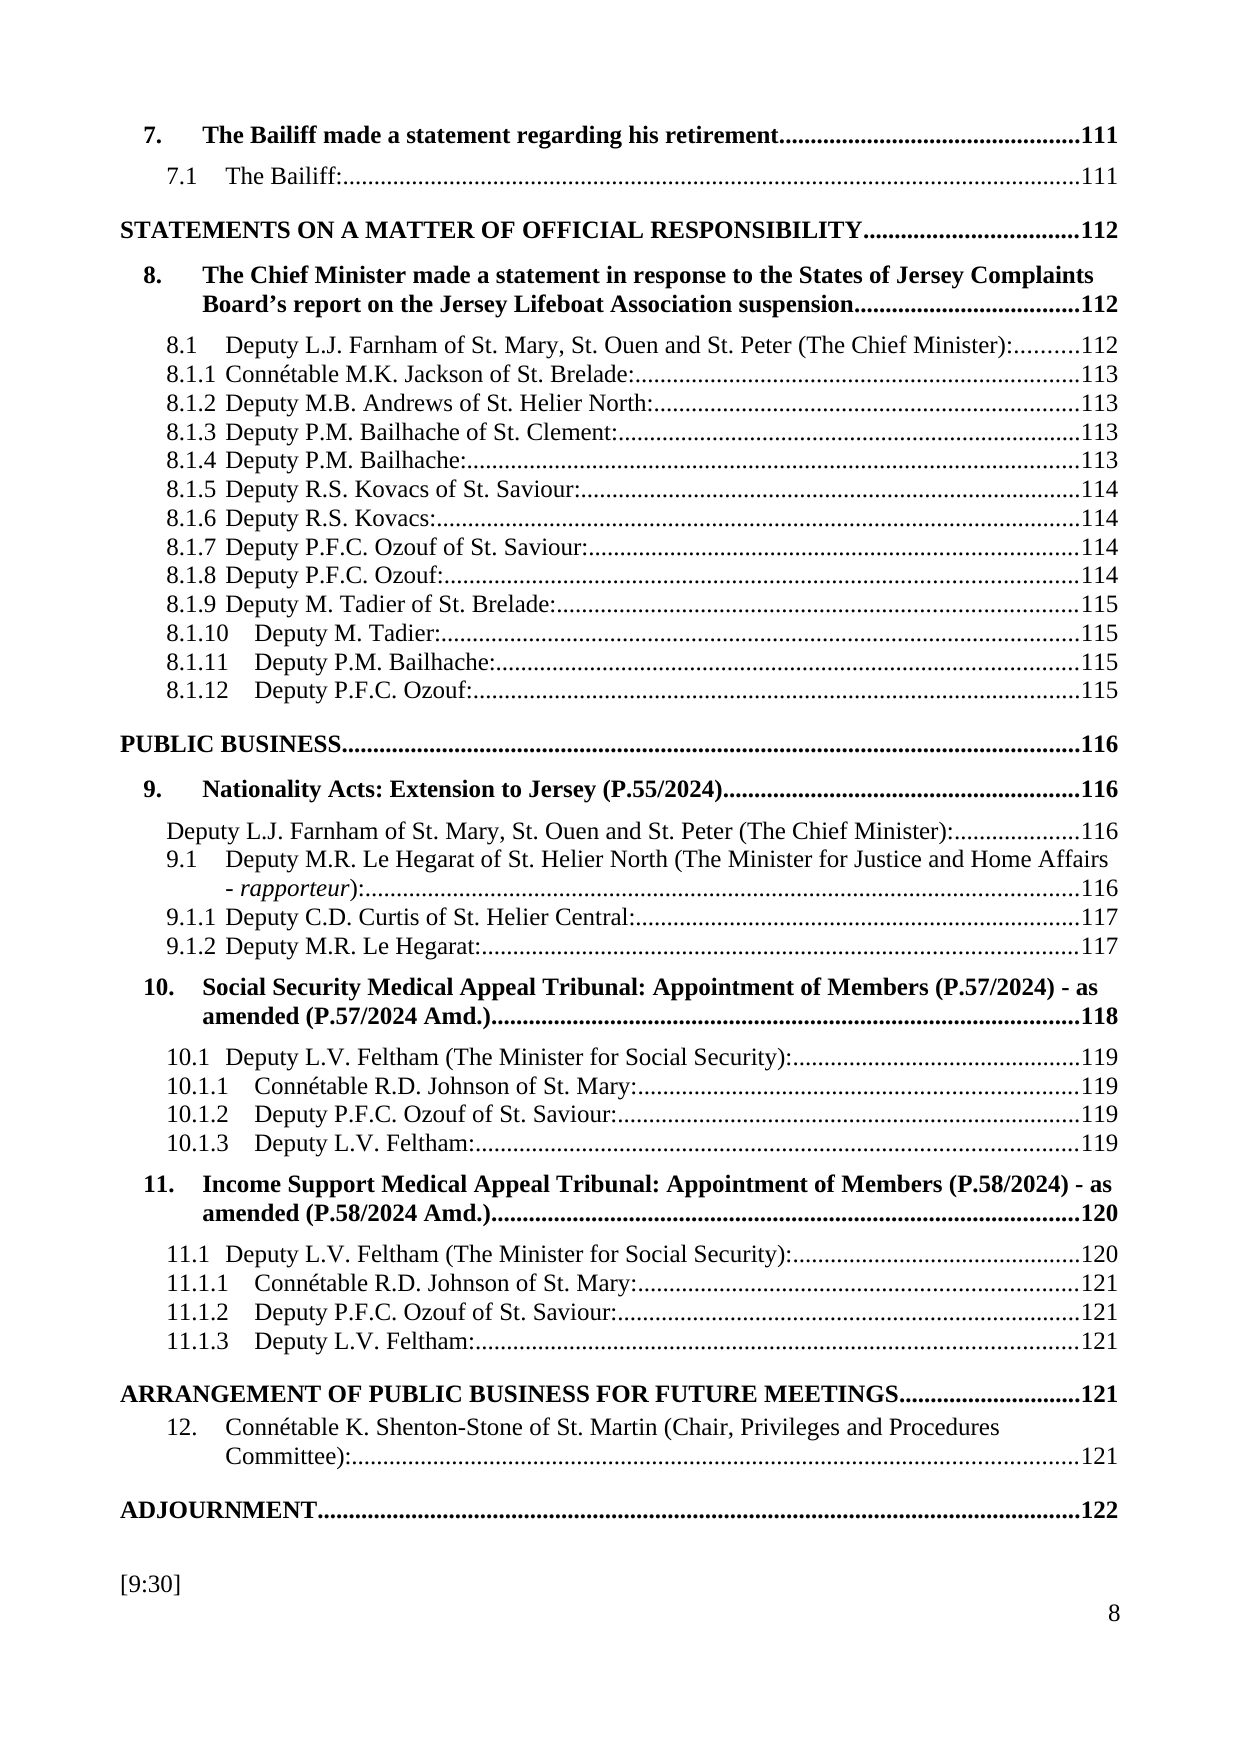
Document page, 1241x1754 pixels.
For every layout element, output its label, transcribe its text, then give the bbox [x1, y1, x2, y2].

text 11.1.2 Deputy P.F.C. Ozouf of St. Saviour: 121 [166, 1297, 1120, 1326]
text ARRANGEMENT OF PUBLIC BUSINESS FOR FUTURE MEETINGS 121 [120, 1379, 1120, 1408]
text 8.1.2 Deputy M.B. Andrews of St. Helier North: 113 [166, 388, 1120, 417]
text 7. The Bailiff made a statement regarding his retirement. 111 [143, 120, 1120, 149]
text 11. Income Support Medical Appeal Tribunal: Appointment of Members (P.58/2024) - as amended (P.58/2024 Amd.) 120 [143, 1169, 1120, 1227]
text ADJOURNMENT 122 [120, 1495, 1120, 1524]
text 8.1.5 Deputy R.S. Kovacs of St. Saviour: 114 [166, 474, 1120, 503]
text 9.1.1 Deputy C.D. Curtis of St. Helier Central: 117 [166, 902, 1120, 931]
text 10.1 Deputy L.V. Feltham (The Minister for Social Security): 119 [166, 1042, 1120, 1071]
text PUBLIC BUSINESS 116 [120, 729, 1120, 758]
text Deputy L.J. Farnham of St. Mary, St. Ouen and St. Peter (The Chief Minister): 116 [166, 816, 1120, 844]
text 9. Nationality Acts: Extension to Jersey (P.55/2024) 116 [143, 774, 1120, 803]
text 8.1 Deputy L.J. Farnham of St. Mary, St. Ouen and St. Peter (The Chief Minister): 112 [166, 330, 1120, 359]
text 8.1.11 Deputy P.M. Bailhache: 115 [166, 647, 1120, 675]
text 10.1.3 Deputy L.V. Feltham: 119 [166, 1128, 1120, 1157]
text 12. Connétable K. Shenton-Stone of St. Martin (Chair, Privileges and Procedures Committee): 121 [166, 1412, 1120, 1470]
text 10. Social Security Medical Appeal Tribunal: Appointment of Members (P.57/2024) - as amended (P.57/2024 Amd.) 118 [143, 972, 1120, 1029]
text 8.1.6 Deputy R.S. Kovacs: 114 [166, 503, 1120, 532]
text 11.1.1 Connétable R.D. Johnson of St. Mary: 121 [166, 1268, 1120, 1297]
text 8.1.1 Connétable M.K. Jackson of St. Brelade: 113 [166, 359, 1120, 388]
text 9.1.2 Deputy M.R. Le Hegarat: 117 [166, 931, 1120, 959]
text 11.1.3 Deputy L.V. Feltham: 121 [166, 1326, 1120, 1354]
text STATEMENTS ON A MATTER OF OFFICIAL RESPONSIBILITY 112 [120, 215, 1120, 244]
text 8.1.12 Deputy P.F.C. Ozouf: 115 [166, 675, 1120, 704]
text 11.1 Deputy L.V. Feltham (The Minister for Social Security): 120 [166, 1239, 1120, 1268]
text 8.1.10 Deputy M. Tadier: 115 [166, 618, 1120, 647]
text 9.1 Deputy M.R. Le Hegarat of St. Helier North (The Minister for Justice and Home Affairs - rapporteur): 116 [166, 844, 1120, 902]
text 8. The Chief Minister made a statement in response to the States of Jersey Complaints Board’s report on the Jersey Lifeboat Association suspension 112 [143, 260, 1120, 318]
text 8.1.4 Deputy P.M. Bailhache: 113 [166, 445, 1120, 474]
text 8.1.3 Deputy P.M. Bailhache of St. Clement: 113 [166, 417, 1120, 445]
text [9:30] [120, 1569, 1120, 1598]
text 10.1.1 Connétable R.D. Johnson of St. Mary: 119 [166, 1071, 1120, 1099]
text 8.1.7 Deputy P.F.C. Ozouf of St. Saviour: 114 [166, 532, 1120, 560]
text 8.1.8 Deputy P.F.C. Ozouf: 114 [166, 560, 1120, 589]
text 10.1.2 Deputy P.F.C. Ozouf of St. Saviour: 119 [166, 1099, 1120, 1128]
text 8.1.9 Deputy M. Tadier of St. Brelade: 115 [166, 589, 1120, 618]
text 7.1 The Bailiff: 111 [166, 161, 1120, 190]
